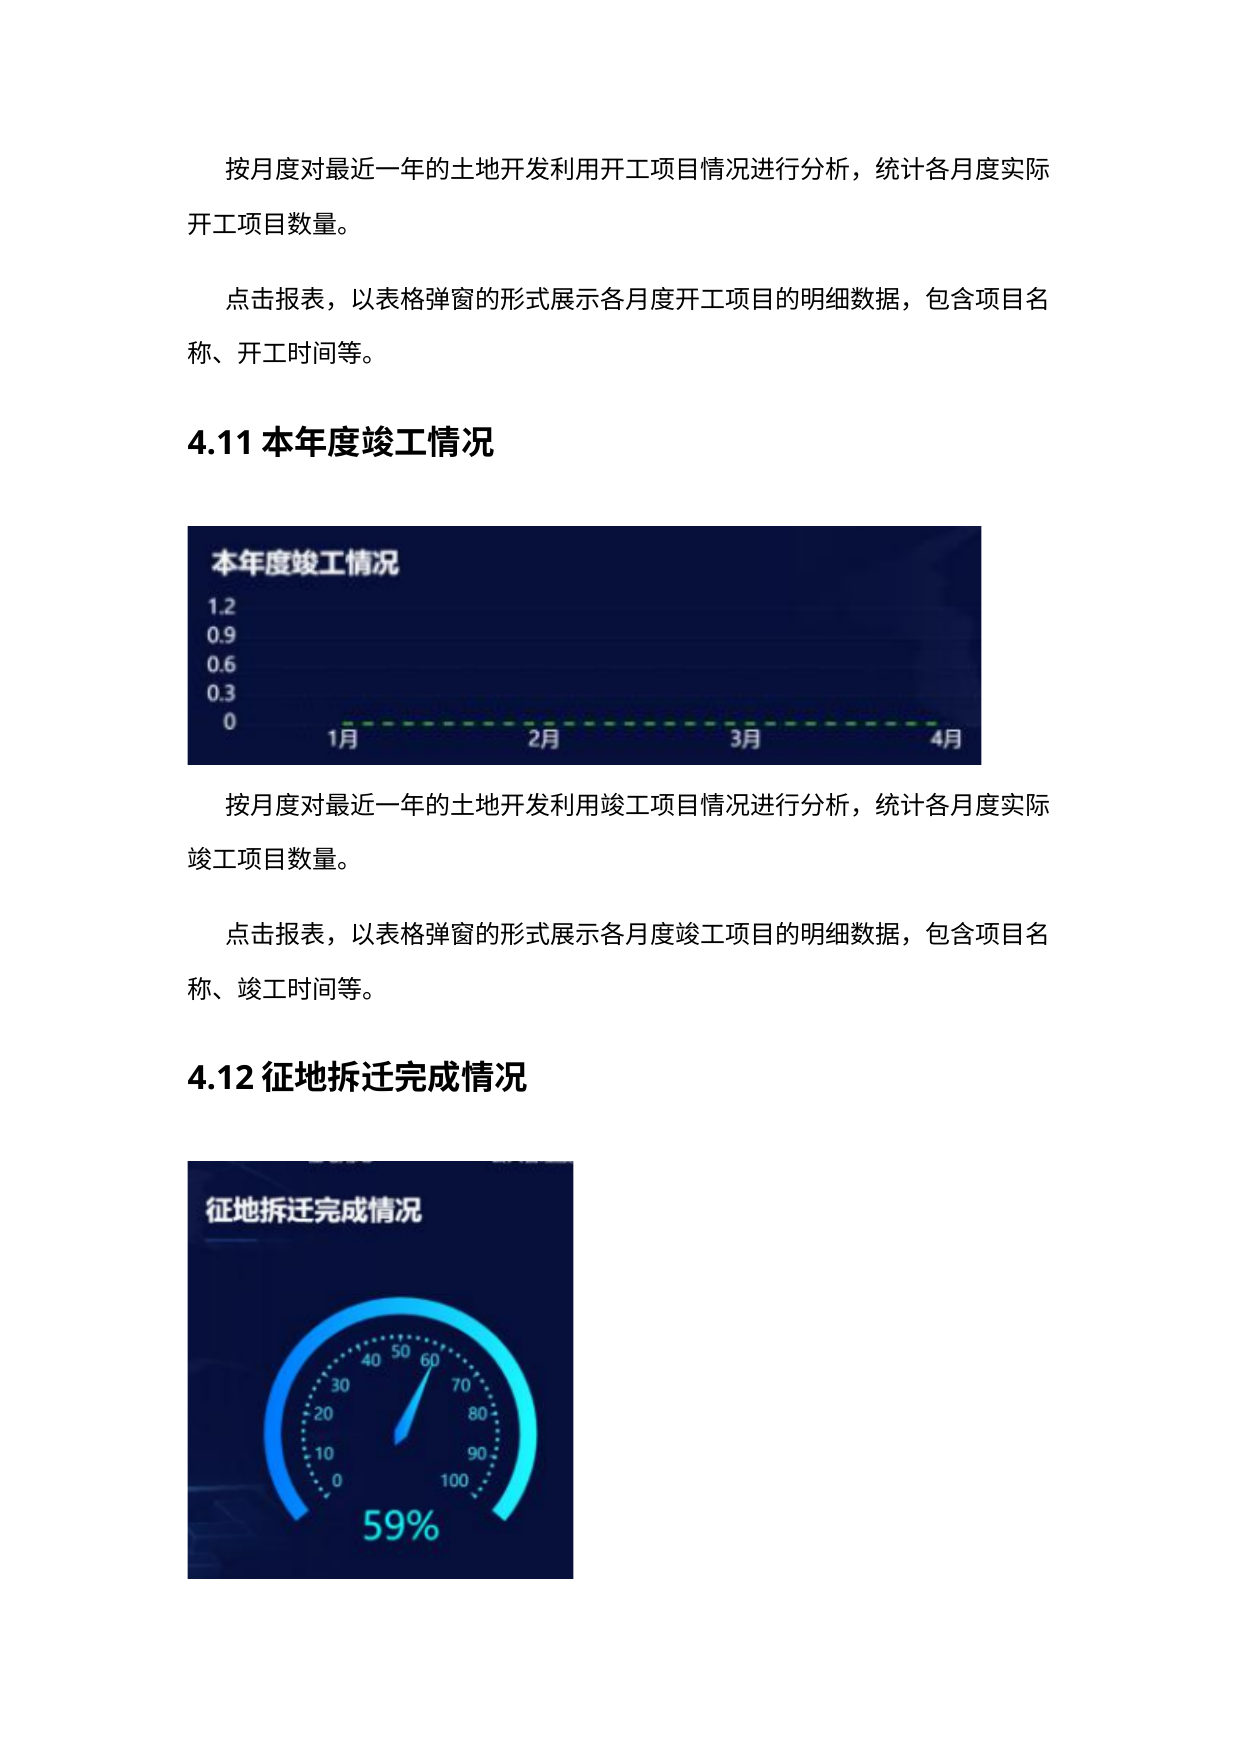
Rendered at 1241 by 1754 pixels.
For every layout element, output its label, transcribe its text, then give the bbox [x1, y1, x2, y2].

text 按月度对最近一年的土地开发利用竣工项目情况进行分析，统计各月度实际竣工项目数量。 [187, 785, 1053, 876]
subtitle 4.11本年度竣工情况 [187, 415, 1053, 464]
text 点击报表，以表格弹窗的形式展示各月度开工项目的明细数据，包含项目名称、开工时间等。 [187, 279, 1053, 370]
picture [187, 1161, 574, 1579]
picture [187, 526, 982, 765]
text 点击报表，以表格弹窗的形式展示各月度竣工项目的明细数据，包含项目名称、竣工时间等。 [187, 915, 1053, 1006]
text 按月度对最近一年的土地开发利用开工项目情况进行分析，统计各月度实际开工项目数量。 [187, 150, 1053, 241]
subtitle 4.12征地拆迁完成情况 [187, 1051, 1053, 1099]
